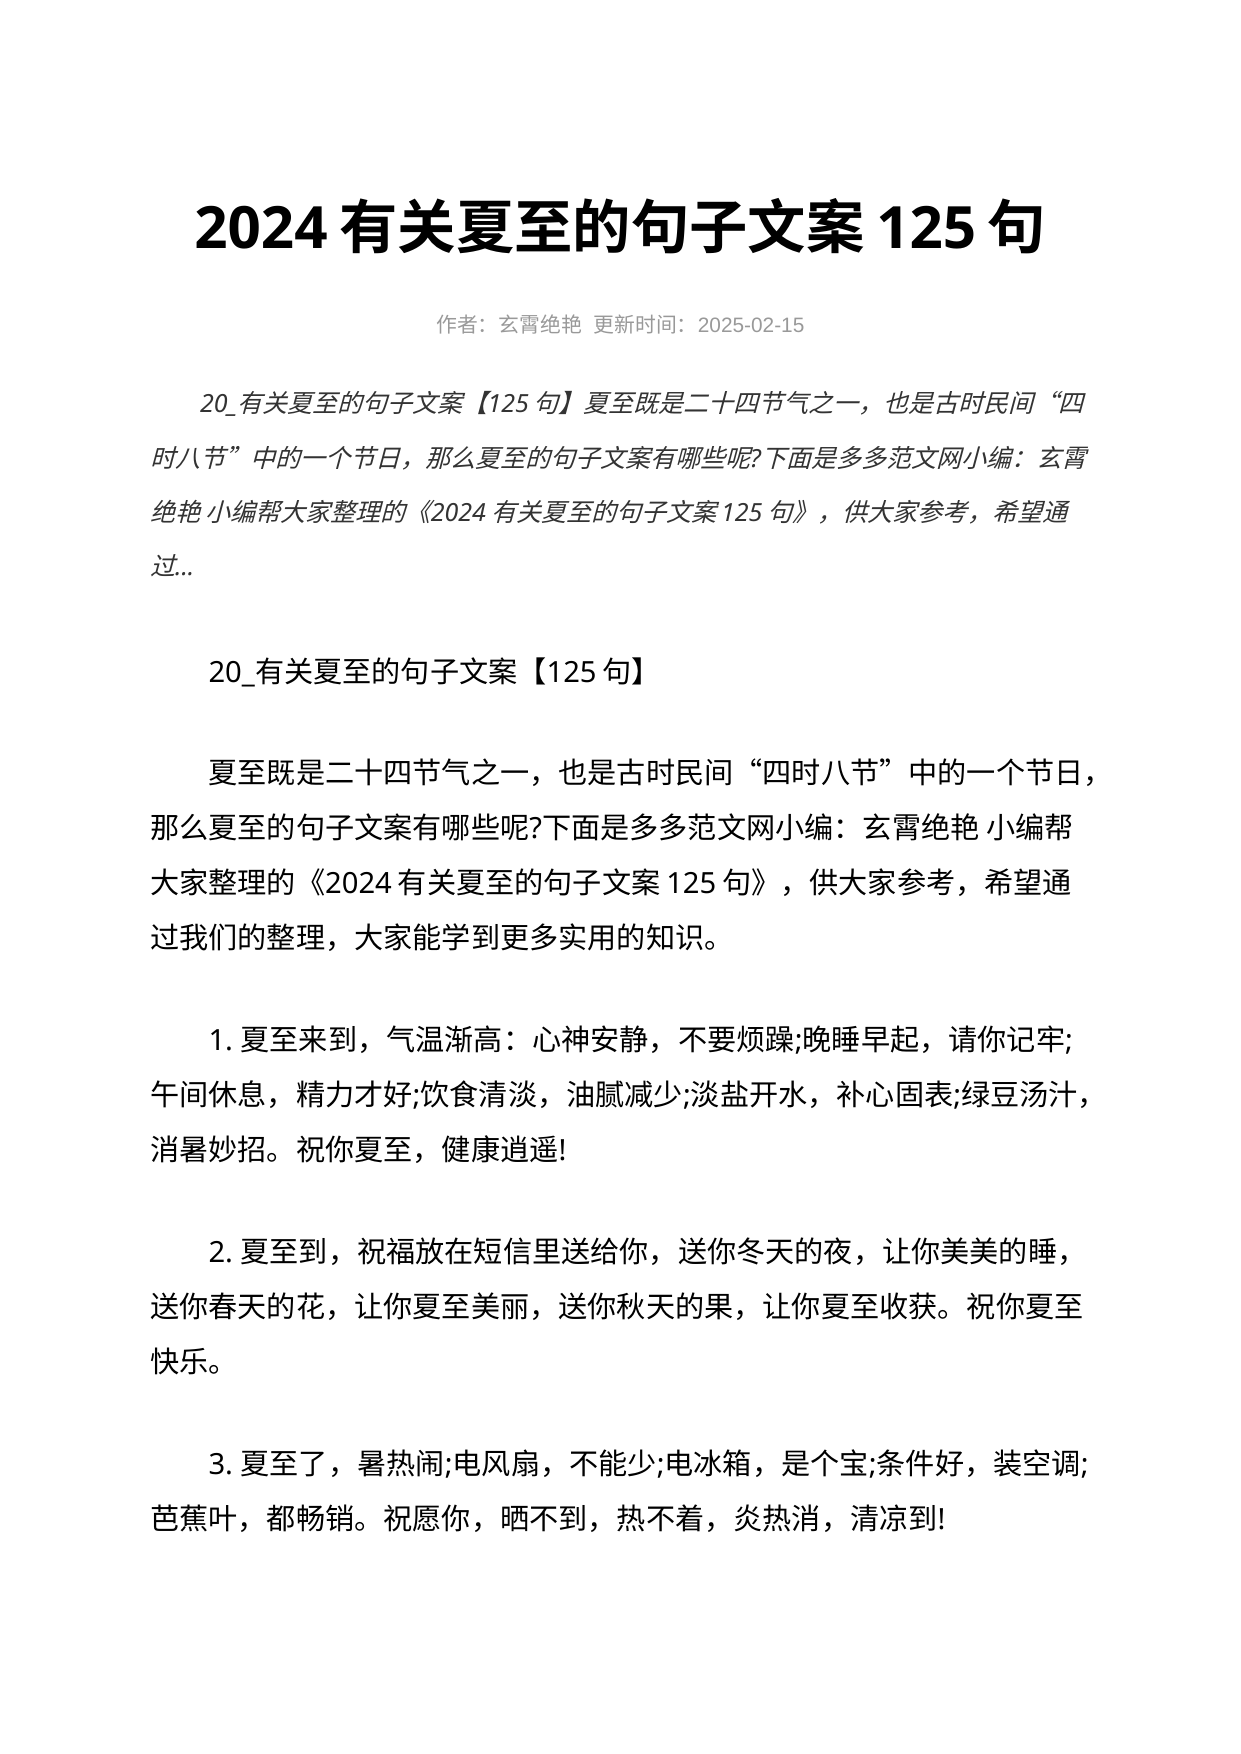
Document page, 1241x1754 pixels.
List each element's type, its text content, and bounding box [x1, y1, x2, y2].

text 夏至既是二十四节气之一，也是古时民间“四时八节”中的一个节日，那么夏至的句子文案有哪些呢?下面是多多范文网小编：玄霄绝艳 小编帮大家整理的《2024有关夏至的句子文案125句》，供大家参考，希望通过我们的整理，大家能学到更多实用的知识。 [150, 750, 1090, 957]
text 作者：玄霄绝艳 更新时间：2025-02-15 [150, 313, 1090, 337]
text 2. 夏至到，祝福放在短信里送给你，送你冬天的夜，让你美美的睡，送你春天的花，让你夏至美丽，送你秋天的果，让你夏至收获。祝你夏至快乐。 [150, 1229, 1090, 1381]
text 1. 夏至来到，气温渐高：心神安静，不要烦躁;晚睡早起，请你记牢;午间休息，精力才好;饮食清淡，油腻减少;淡盐开水，补心固表;绿豆汤汁，消暑妙招。祝你夏至，健康逍遥! [150, 1017, 1090, 1169]
subtitle 2024有关夏至的句子文案125句 [150, 181, 1090, 266]
text 20_有关夏至的句子文案【125句】夏至既是二十四节气之一，也是古时民间“四时八节”中的一个节日，那么夏至的句子文案有哪些呢?下面是多多范文网小编：玄霄绝艳 小编帮大家整理的《2024有关夏至的句子文案125句》，供大家参考，希望通过... [150, 384, 1090, 583]
text 20_有关夏至的句子文案【125句】 [150, 648, 1090, 691]
text 3. 夏至了，暑热闹;电风扇，不能少;电冰箱，是个宝;条件好，装空调;芭蕉叶，都畅销。祝愿你，晒不到，热不着，炎热消，清凉到! [150, 1440, 1090, 1538]
